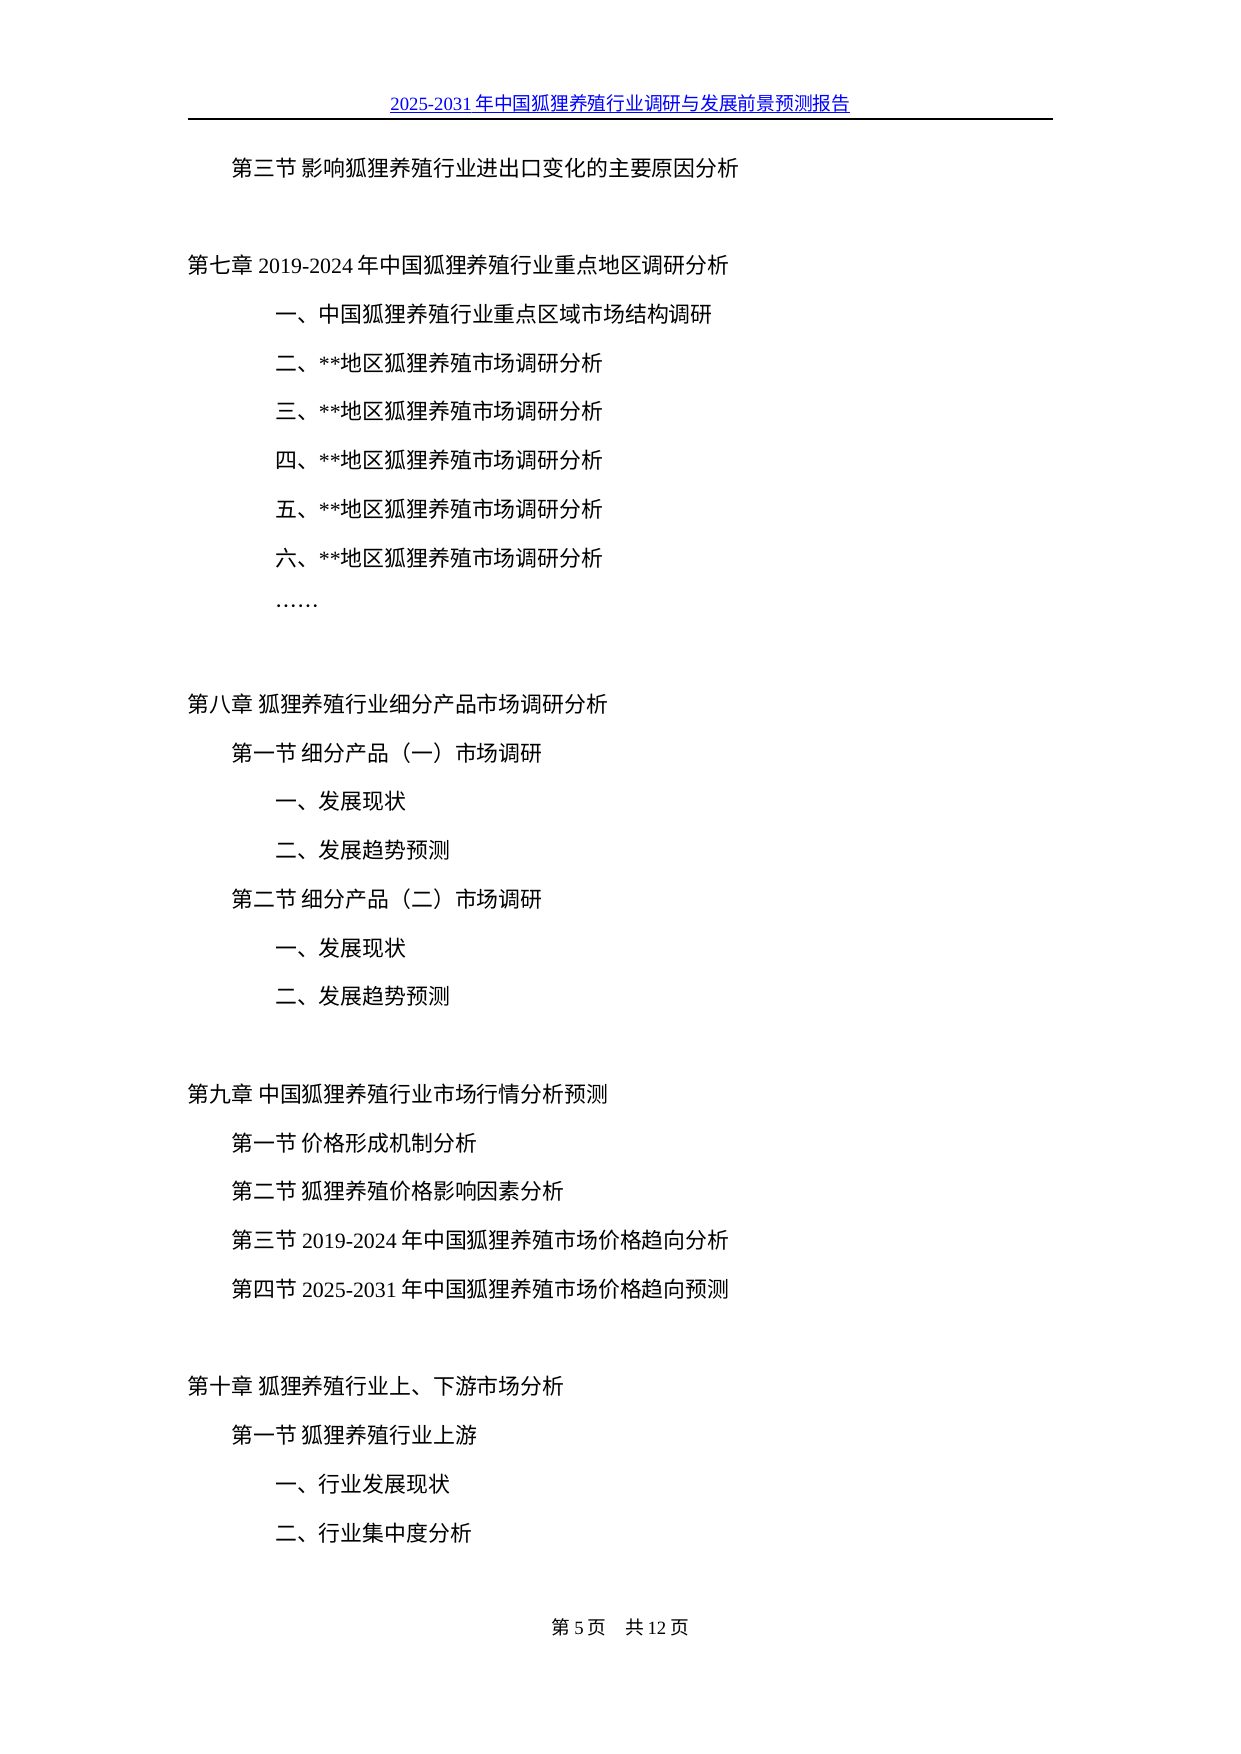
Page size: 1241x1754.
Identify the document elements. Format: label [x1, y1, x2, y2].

text [187, 150, 1053, 1548]
